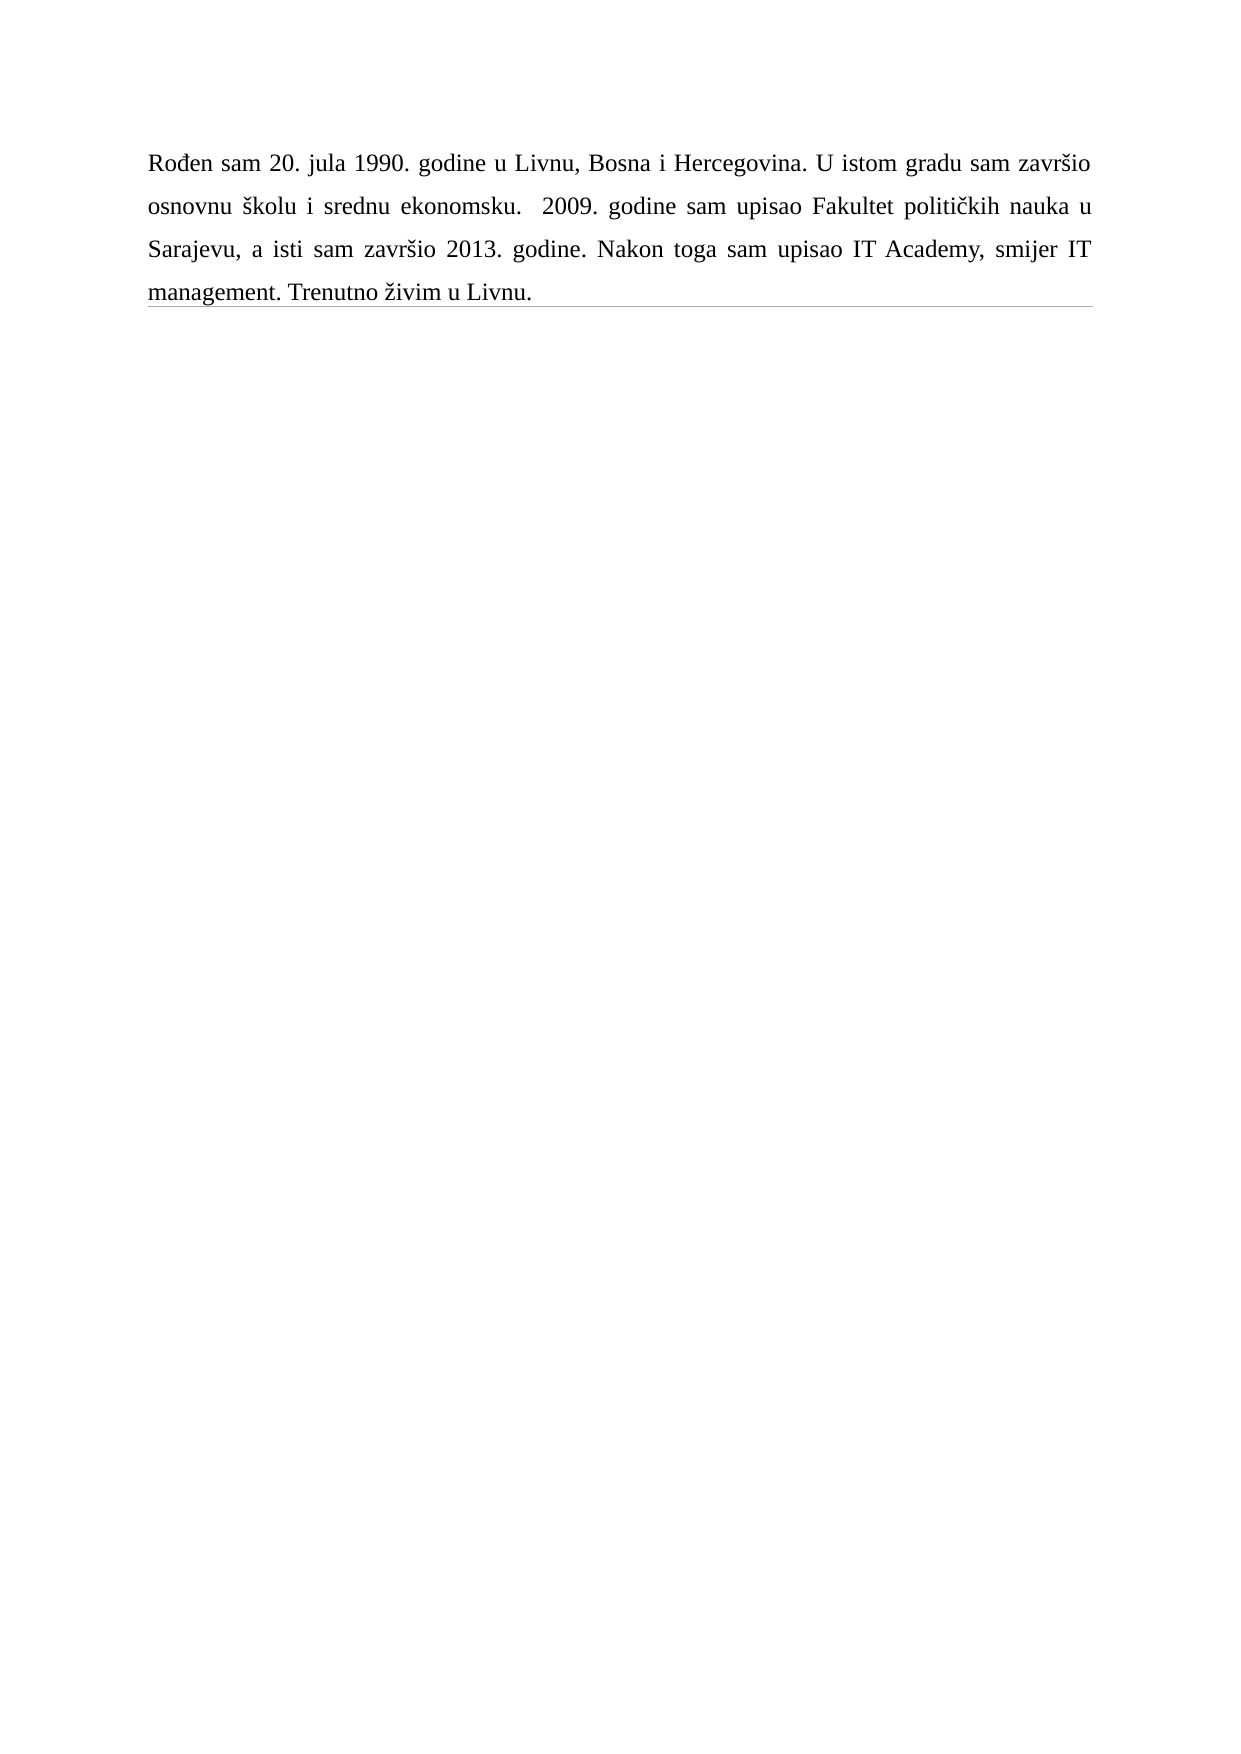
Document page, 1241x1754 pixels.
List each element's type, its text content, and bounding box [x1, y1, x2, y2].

subtitle Rođen sam 20. jula 1990. godine u Livnu, Bosna i Hercegovina. U istom gradu sam završio osnovnu školu i srednu ekonomsku. 2009. godine sam upisao Fakultet političkih nauka u Sarajevu, a isti sam završio 2013. godine. Nakon toga sam upisao IT Academy, smijer IT management. Trenutno živim u Livnu. [148, 148, 1093, 306]
